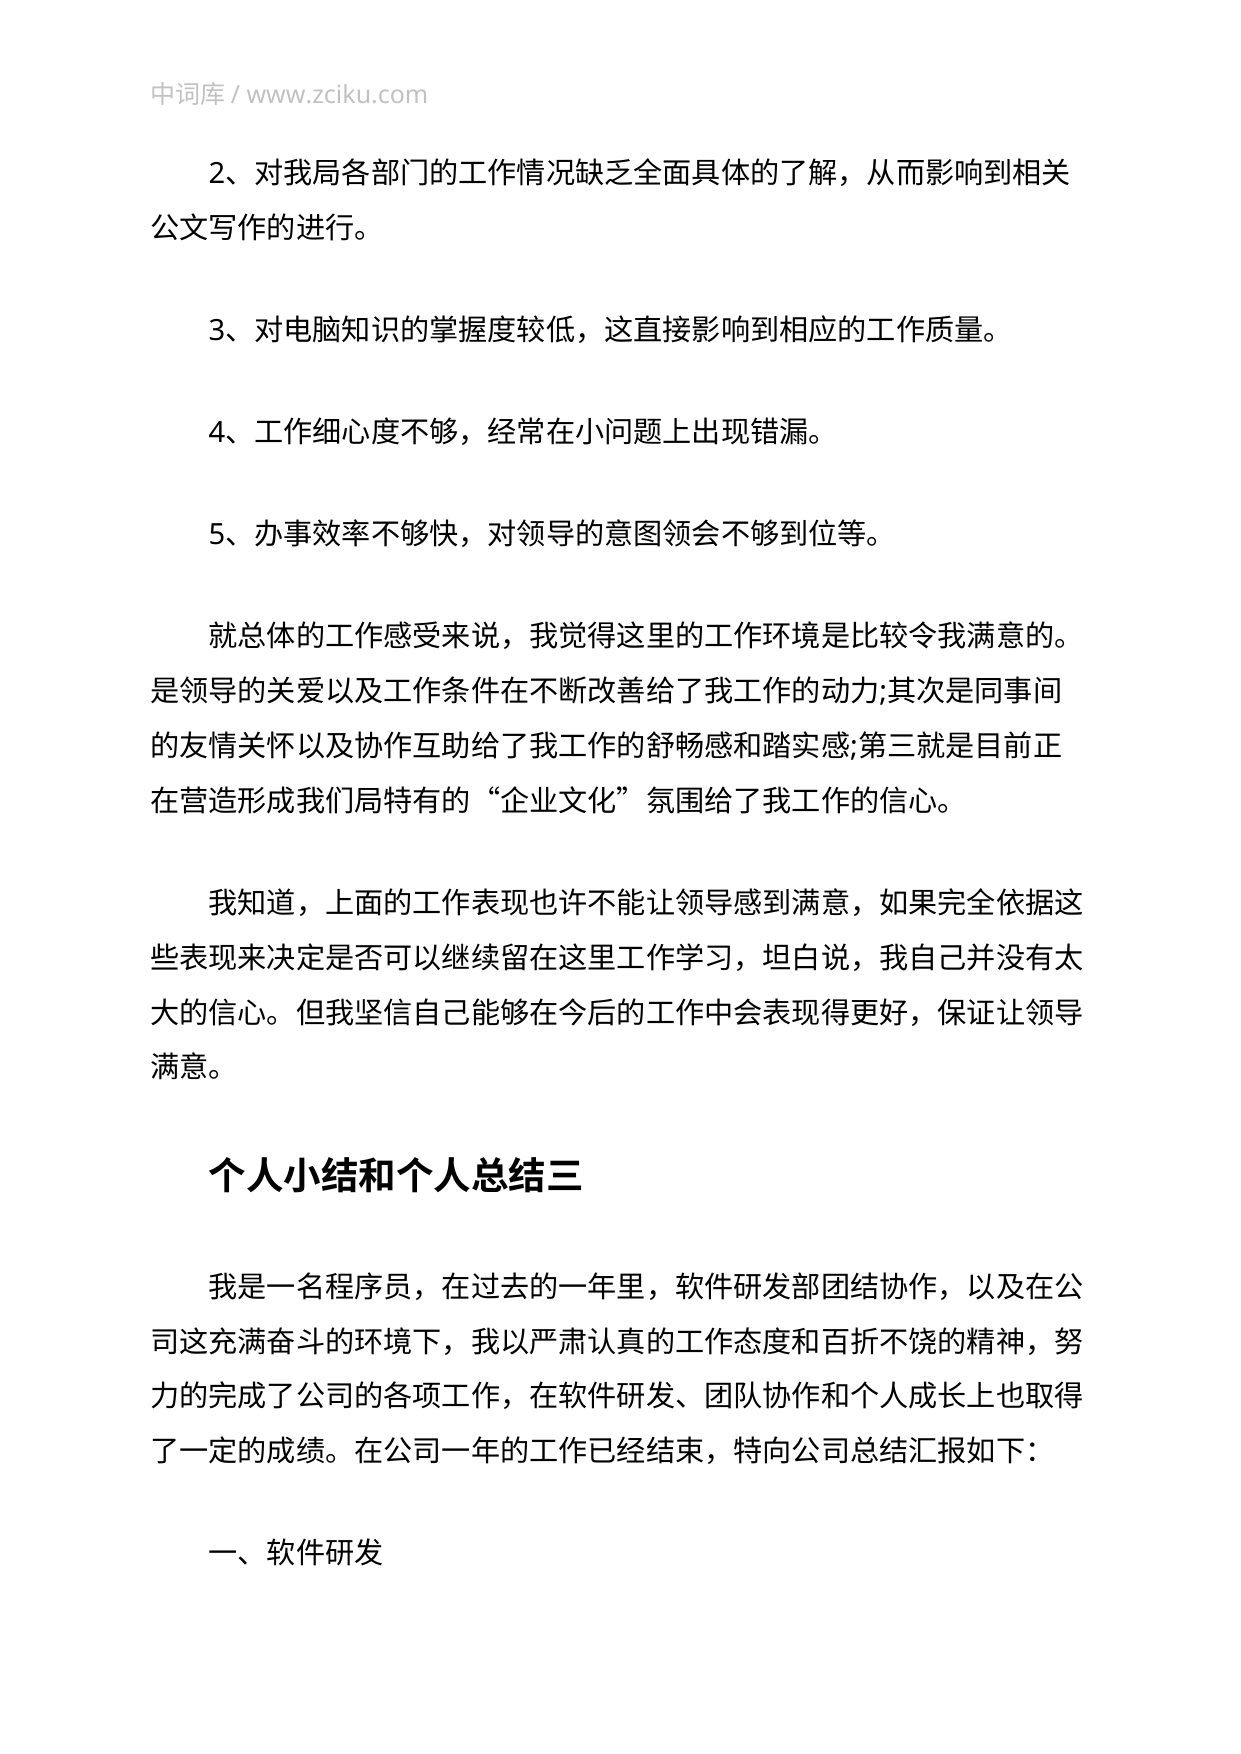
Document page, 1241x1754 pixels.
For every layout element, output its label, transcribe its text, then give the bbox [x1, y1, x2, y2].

text 4、工作细心度不够，经常在小问题上出现错漏。 [150, 409, 1090, 451]
text 就总体的工作感受来说，我觉得这里的工作环境是比较令我满意的。是领导的关爱以及工作条件在不断改善给了我工作的动力;其次是同事间的友情关怀以及协作互助给了我工作的舒畅感和踏实感;第三就是目前正在营造形成我们局特有的“企业文化”氛围给了我工作的信心。 [150, 613, 1090, 820]
text 一、软件研发 [150, 1530, 1090, 1572]
text 我是一名程序员，在过去的一年里，软件研发部团结协作，以及在公司这充满奋斗的环境下，我以严肃认真的工作态度和百折不饶的精神，努力的完成了公司的各项工作，在软件研发、团队协作和个人成长上也取得了一定的成绩。在公司一年的工作已经结束，特向公司总结汇报如下： [150, 1263, 1090, 1470]
text 5、办事效率不够快，对领导的意图领会不够到位等。 [150, 511, 1090, 553]
text 个人小结和个人总结三 [150, 1146, 1090, 1200]
text 2、对我局各部门的工作情况缺乏全面具体的了解，从而影响到相关公文写作的进行。 [150, 150, 1090, 247]
text 我知道，上面的工作表现也许不能让领导感到满意，如果完全依据这些表现来决定是否可以继续留在这里工作学习，坦白说，我自己并没有太大的信心。但我坚信自己能够在今后的工作中会表现得更好，保证让领导满意。 [150, 879, 1090, 1086]
text 3、对电脑知识的掌握度较低，这直接影响到相应的工作质量。 [150, 307, 1090, 349]
